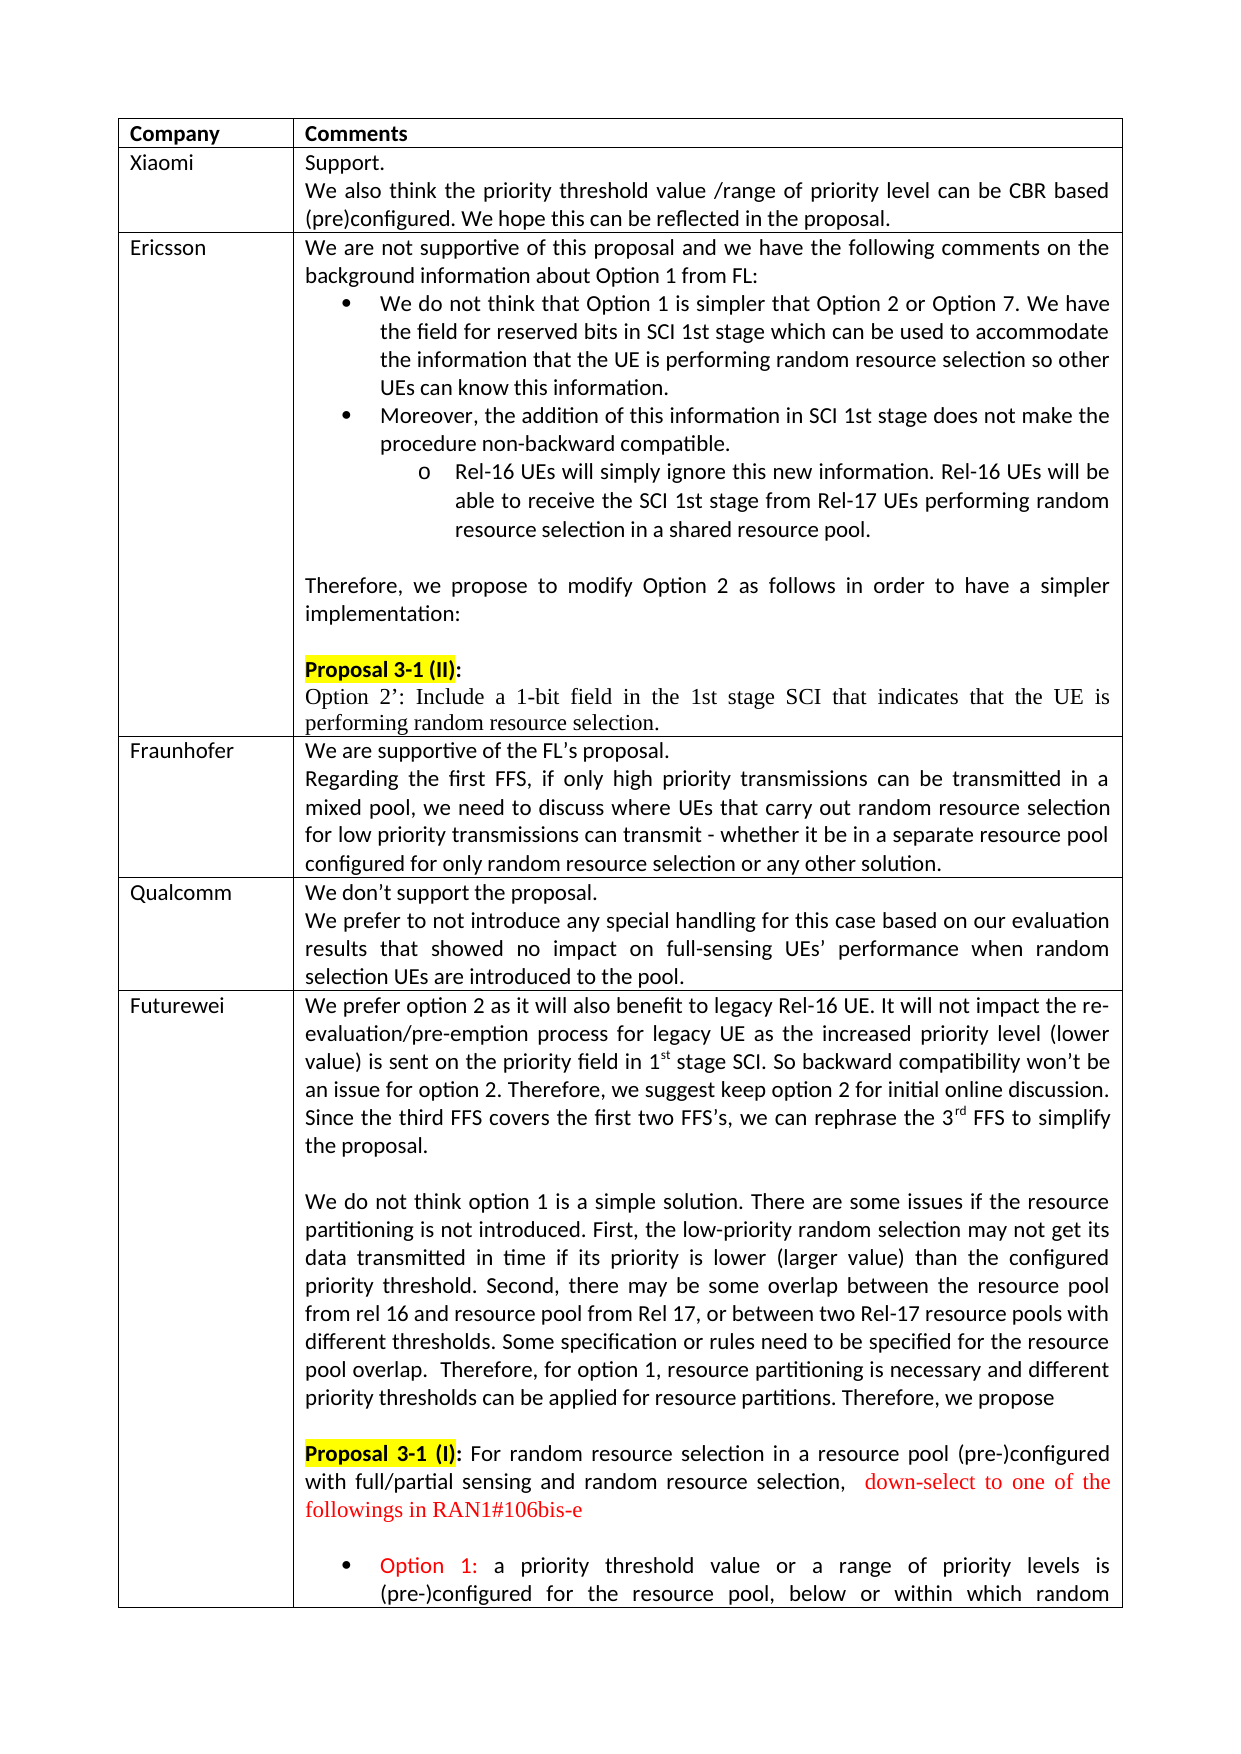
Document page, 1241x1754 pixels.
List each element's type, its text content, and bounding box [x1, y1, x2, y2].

table_cell Ericsson [119, 233, 293, 736]
table_cell Qualcomm [119, 878, 293, 990]
table_cell Xiaomi [119, 148, 293, 232]
table_header Comments [294, 119, 1122, 147]
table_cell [294, 991, 1122, 1607]
table_cell We are supportive of the FL’s proposal. Regarding the first FFS, if only high priority transmissions can be transmitted in a mixed pool, we need to discuss where UEs that carry out random resource selection for low priority transmissions can transmit - whether it be in a separate resource pool configured for only random resource selection or any other solution. [294, 737, 1122, 877]
table_cell Support. We also think the priority threshold value /range of priority level can be CBR based (pre)configured. We hope this can be reflected in the proposal. [294, 148, 1122, 232]
table_cell Fraunhofer [119, 737, 293, 877]
table_cell Futurewei [119, 991, 293, 1607]
table_cell We don’t support the proposal. We prefer to not introduce any special handling for this case based on our evaluation results that showed no impact on full-sensing UEs’ performance when random selection UEs are introduced to the pool. [294, 878, 1122, 990]
table_header Company [119, 119, 293, 147]
table_cell We are not supportive of this proposal and we have the following comments on the background information about Option 1 from FL: We do not think that Option 1 is simpler that Option 2 or Option 7. We have the field for reserved bits in SCI 1st stage which can be used to accommodate the information that the UE is performing random resource selection so other UEs can know this information. Moreover, the addition of this information in SCI 1st stage does not make the procedure non-backward compatible. Rel-16 UEs will simply ignore this new information. Rel-16 UEs will be able to receive the SCI 1st stage from Rel-17 UEs performing random resource selection in a shared resource pool. Therefore, we propose to modify Option 2 as follows in order to have a simpler implementation: Proposal 3-1 (II): Option 2’: Include a 1-bit field in the 1st stage SCI that indicates that the UE is performing random resource selection. [294, 233, 1122, 736]
